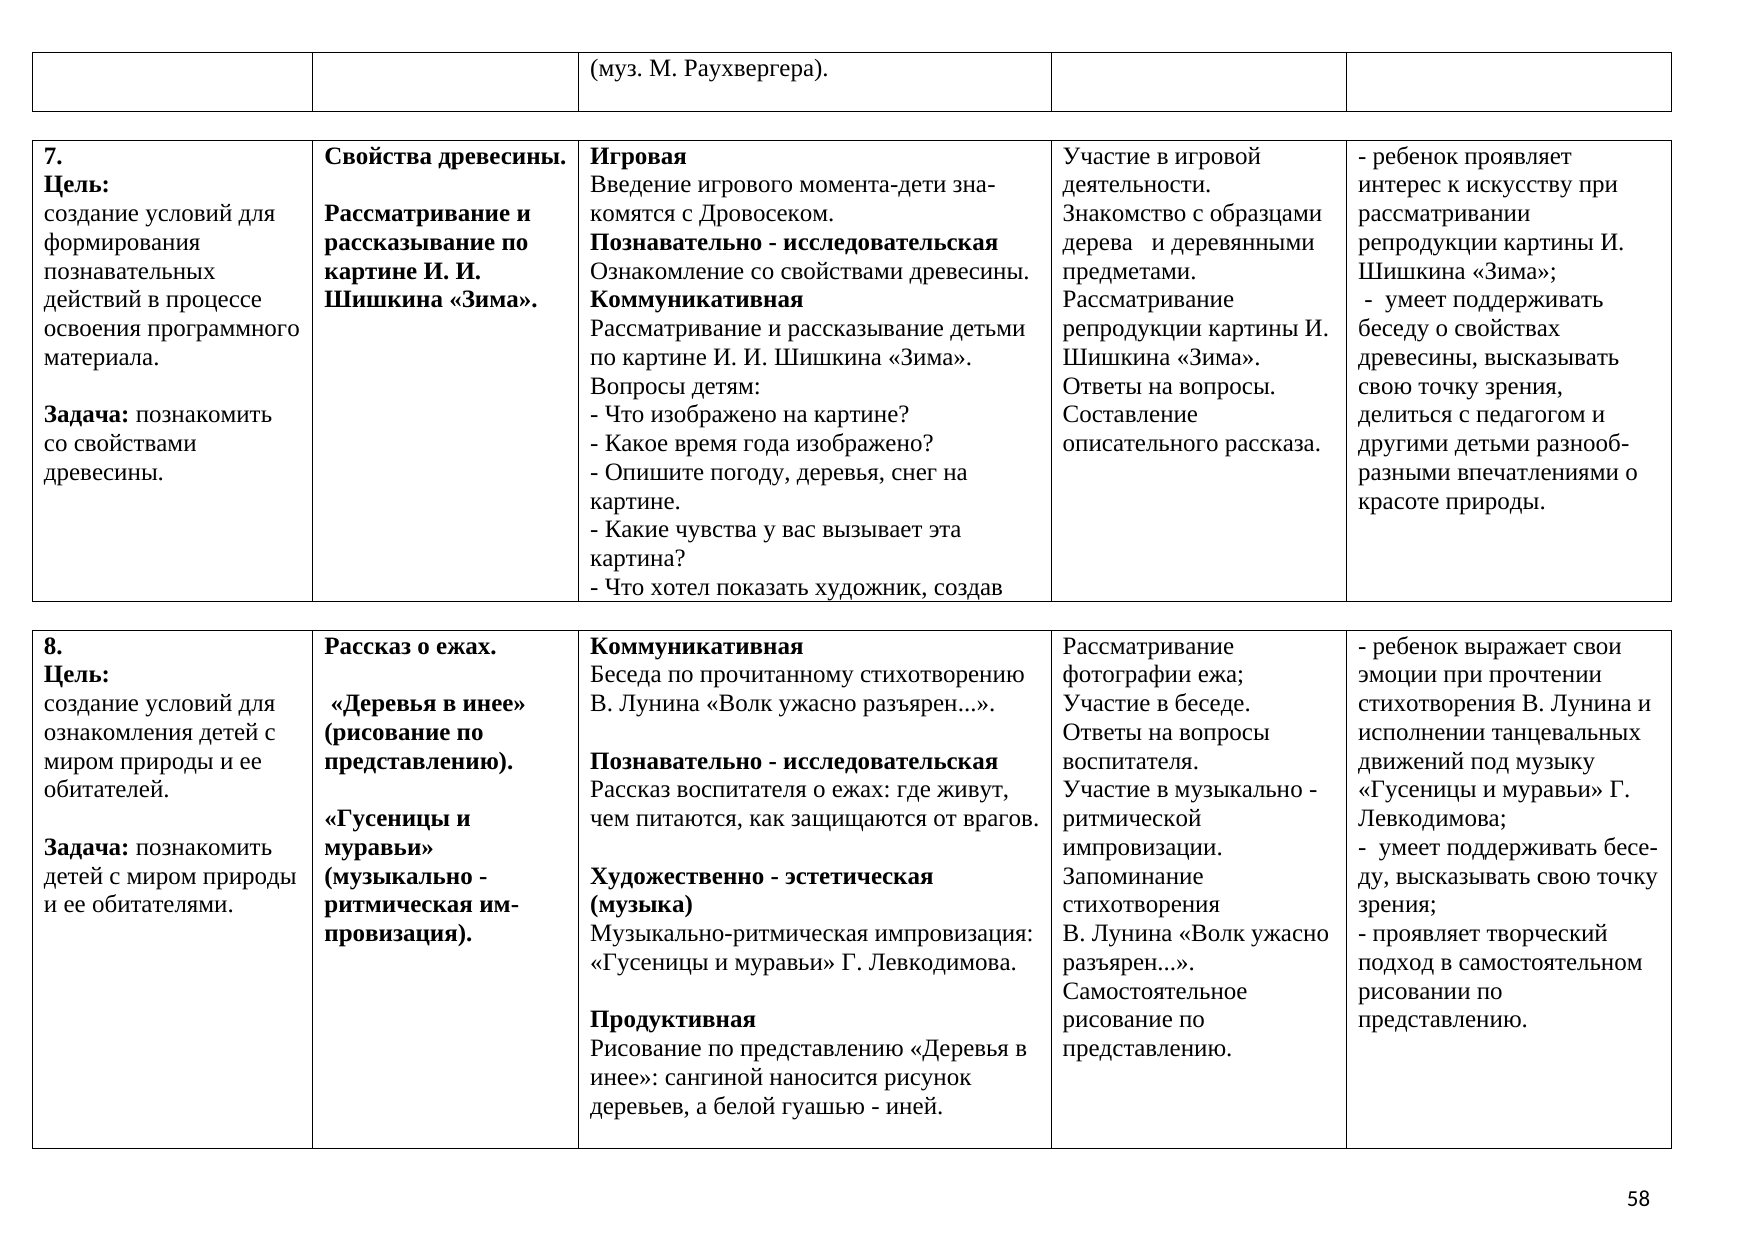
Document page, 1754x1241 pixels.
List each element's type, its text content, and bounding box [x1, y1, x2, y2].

table_header Рассматривание фотографии ежа; Участие в беседе. Ответы на вопросы воспитателя. Участие в музыкально - ритмической импровизации. Запоминание стихотворения В. Лунина «Волк ужасно разъярен...». Самостоятельное рисование по представлению. [1052, 631, 1346, 1148]
table_header 7. Цель: создание условий для формирования познавательных действий в процессе освоения программного материала. Задача: познакомить со свойствами древесины. [33, 141, 312, 601]
table_header Рассказ о ежах. «Деревья в инее» (рисование по представлению). «Гусеницы и муравьи» (музыкально -ритмическая импровизация). [313, 631, 578, 1148]
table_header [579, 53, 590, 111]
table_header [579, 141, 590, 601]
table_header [1347, 53, 1671, 111]
table_header Коммуникативная Беседа по прочитанному стихотворению В. Лунина «Волк ужасно разъярен...». Познавательно - исследовательская Рассказ воспитателя о ежах: где живут, чем питаются, как защищаются от врагов. Художественно - эстетическая (музыка) Музыкально-ритмическая импровизация: «Гусеницы и муравьи» Г. Левкодимова. Продуктивная Рисование по представлению «Деревья в инее»: сангиной наносится рисунок деревьев, а белой гуашью - иней. [579, 631, 1051, 1148]
table_header - ребенок проявляет интерес к искусству при рассматривании репродукции картины И. Шишкина «Зима»; - умеет поддерживать беседу о свойствах древесины, высказывать свою точку зрения, делиться с педагогом и другими детьми разнообразными впечатлениями о красоте природы. [1347, 141, 1671, 601]
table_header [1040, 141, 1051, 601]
table_header Участие в игровой деятельности. Знакомство с образцами дерева и деревянными предметами. Рассматривание репродукции картины И. Шишкина «Зима». Ответы на вопросы. Составление описательного рассказа. [1052, 141, 1346, 601]
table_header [33, 53, 312, 111]
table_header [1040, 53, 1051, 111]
table_header 8. Цель: создание условий для ознакомления детей с миром природы и ее обитателей. Задача: познакомить детей с миром природы и ее обитателями. [33, 631, 312, 1148]
table_header - ребенок выражает свои эмоции при прочтении стихотворения В. Лунина и исполнении танцевальных движений под музыку «Гусеницы и муравьи» Г. Левкодимова; - умеет поддерживать беседу, высказывать свою точку зрения; - проявляет творческий подход в самостоятельном рисовании по представлению. [1347, 631, 1671, 1148]
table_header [1052, 53, 1346, 111]
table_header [313, 53, 578, 111]
table_header Свойства древесины. Рассматривание и рассказывание по картине И. И. Шишкина «Зима». [313, 141, 578, 601]
